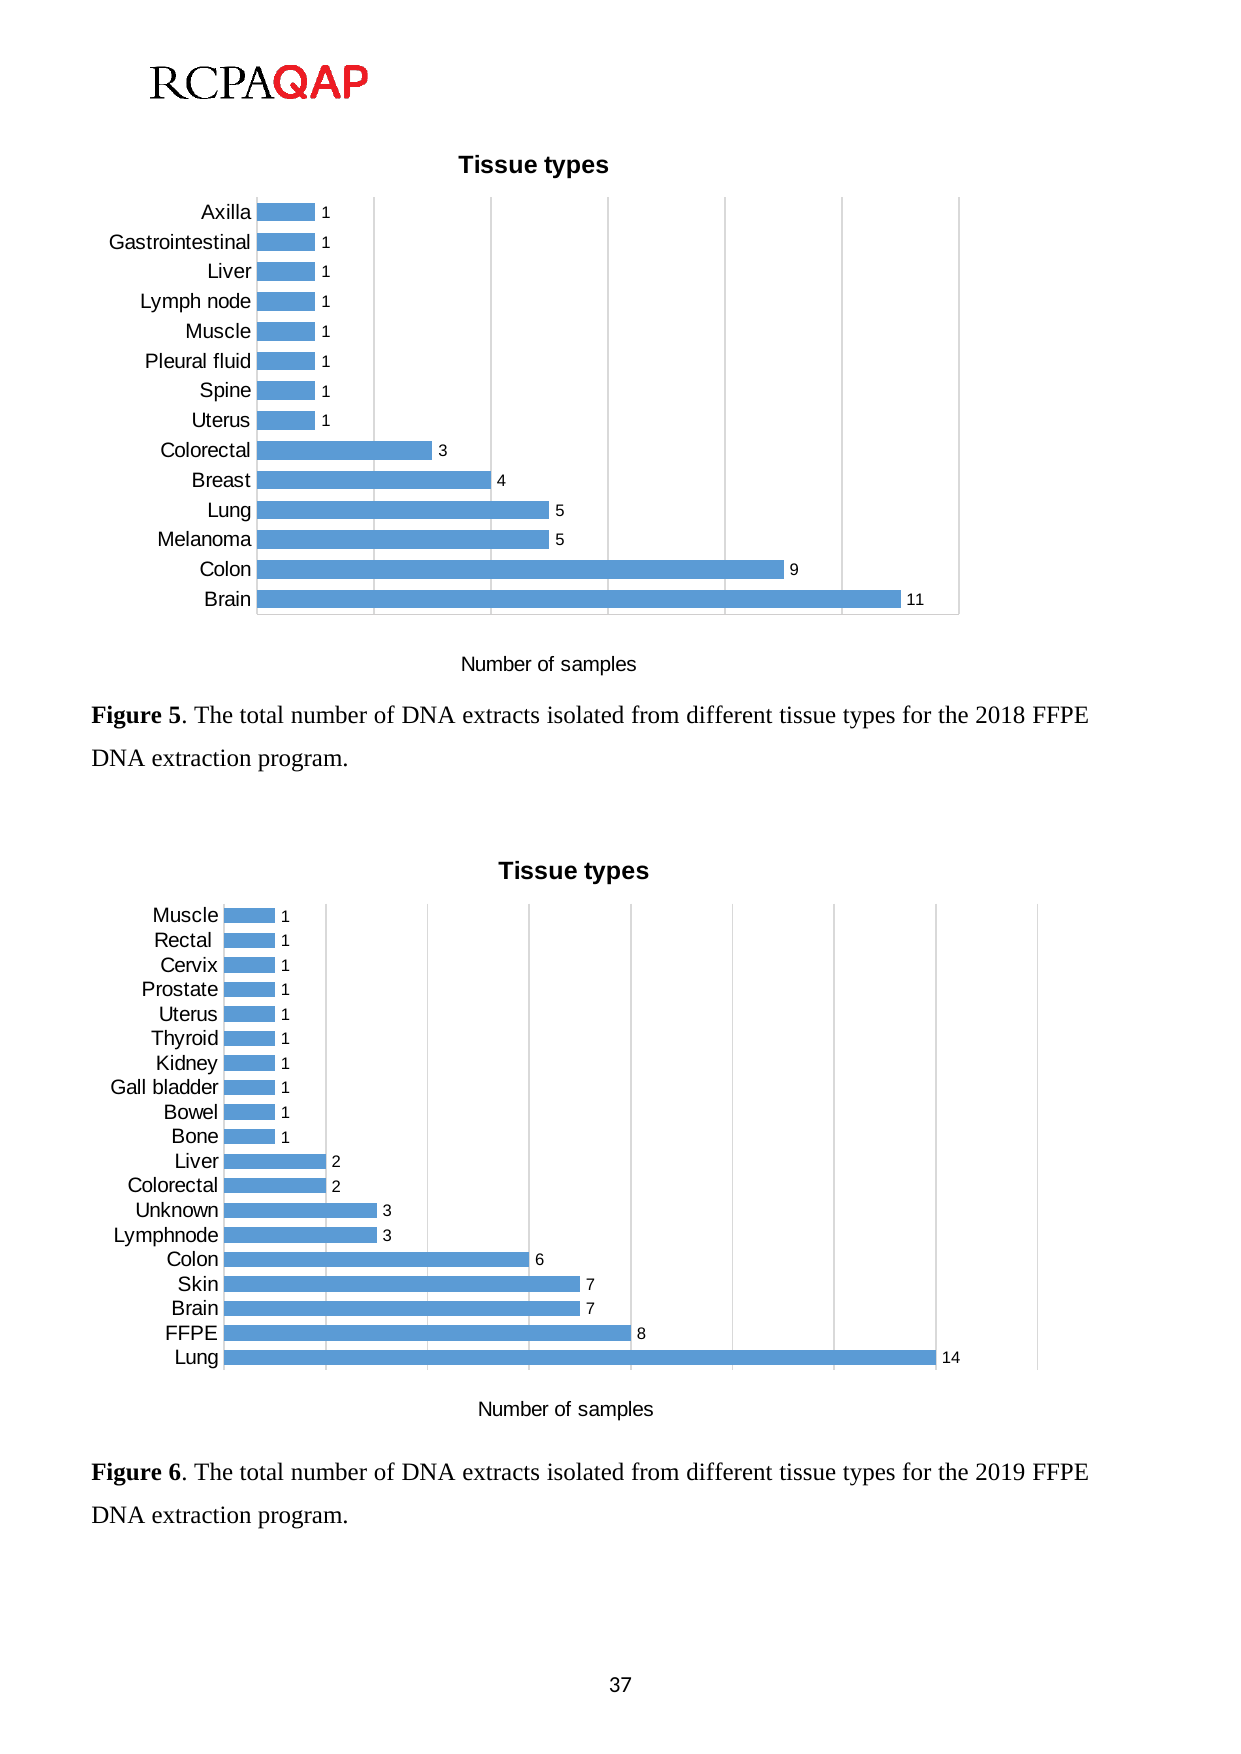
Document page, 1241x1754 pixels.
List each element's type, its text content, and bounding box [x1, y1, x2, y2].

picture [150, 65, 368, 99]
text Figure 6. The total number of DNA extracts isolated from different tissue types for the 2019 FFPE DNA extraction program. [91, 829, 1090, 1529]
text Figure 5. The total number of DNA extracts isolated from different tissue types for the 2018 FFPE DNA extraction program. [91, 700, 1090, 772]
